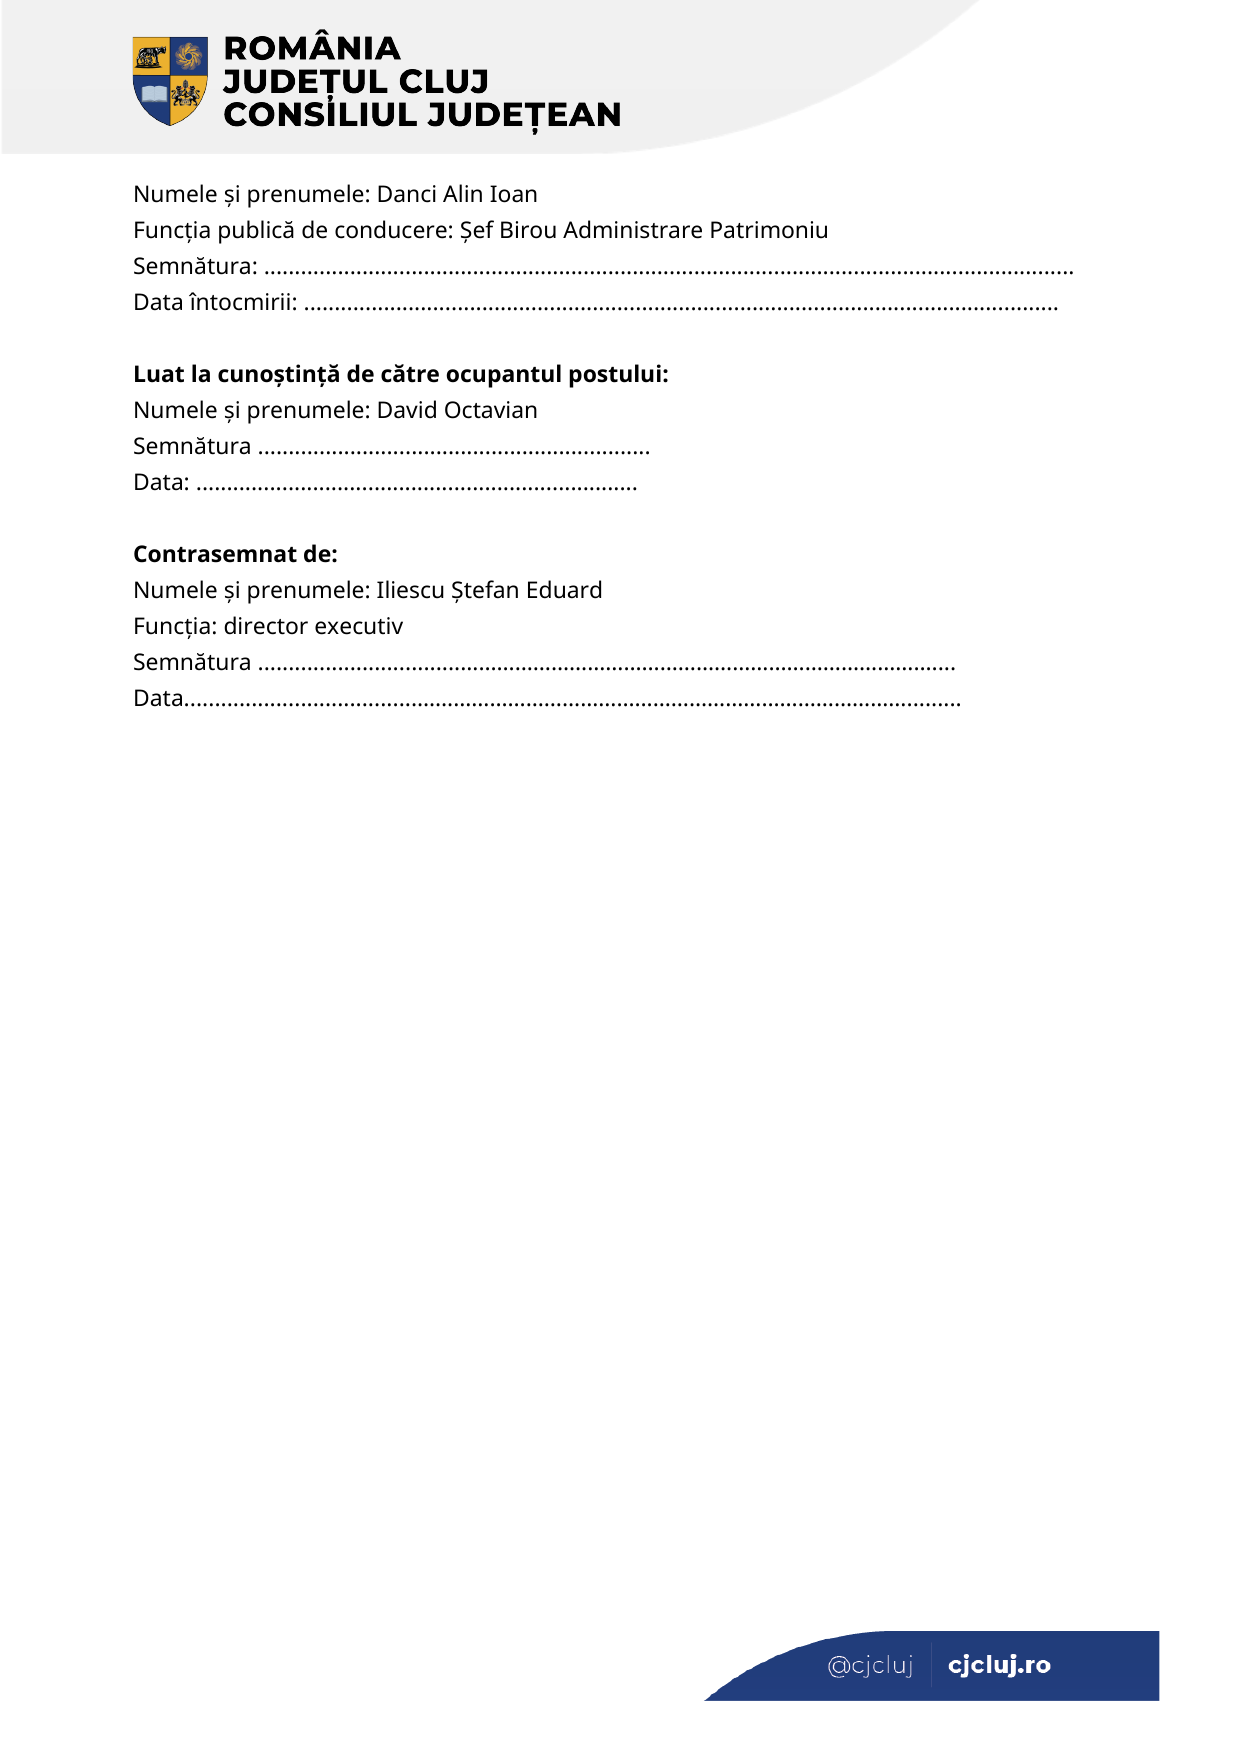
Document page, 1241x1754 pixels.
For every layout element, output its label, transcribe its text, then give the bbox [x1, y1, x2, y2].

picture [132, 29, 620, 135]
text Numele și prenumele: Danci Alin Ioan [133, 178, 1153, 209]
text Data întocmirii: ........................................................................................................................... [133, 286, 1153, 317]
text Data......................................………………………………………………………………………......... [133, 681, 1153, 713]
text Contrasemnat de: [133, 538, 1153, 569]
text Semnătura .................................…………………………………………………………………….... [133, 646, 1153, 677]
text Numele și prenumele: David Octavian [133, 394, 1153, 425]
text Semnătura: .................................................................................................................................... [133, 250, 1153, 281]
text Luat la cunoștință de către ocupantul postului: [133, 358, 1153, 389]
text Data: ........................................................................ [133, 466, 1153, 497]
text Semnătura ................................................................ [133, 430, 1153, 461]
picture [703, 1631, 1160, 1701]
text Funcția publică de conducere: Șef Birou Administrare Patrimoniu [133, 214, 1153, 246]
text Numele și prenumele: Iliescu Ștefan Eduard [133, 574, 1153, 605]
text Funcția: director executiv [133, 609, 1153, 641]
